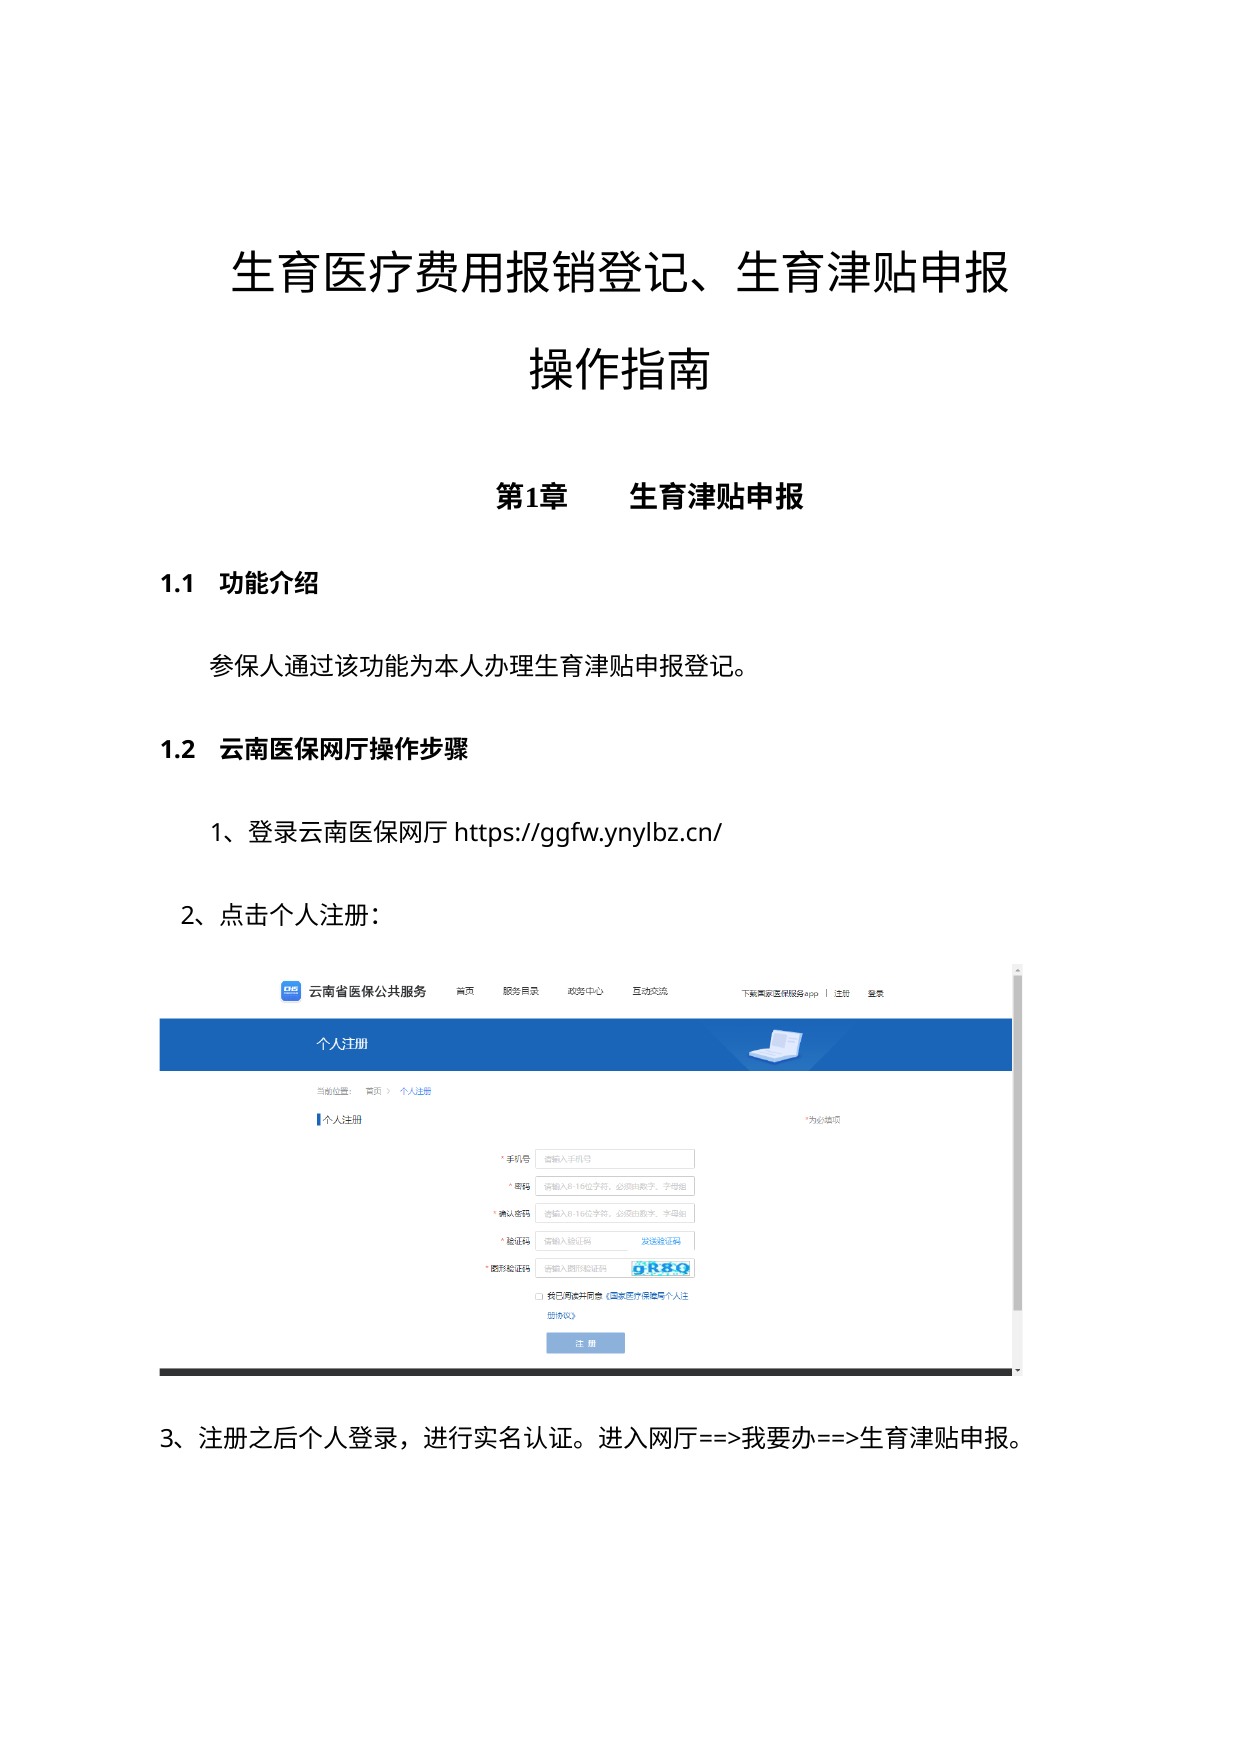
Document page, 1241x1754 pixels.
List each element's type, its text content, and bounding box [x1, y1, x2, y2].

list 操作指南 [159, 318, 1081, 416]
list 注册之后个人登录，进行实名认证。进入网厅==>我要办==>生育津贴申报。 [159, 1404, 1081, 1469]
list 生育医疗费用报销登记、生育津贴申报 [159, 221, 1081, 318]
text 生育津贴申报 [218, 462, 1081, 527]
picture [159, 964, 1023, 1376]
text 云南医保网厅操作步骤 [159, 715, 1081, 780]
text 2、点击个人注册： [159, 881, 1081, 946]
text 参保人通过该功能为本人办理生育津贴申报登记。 [159, 632, 1081, 697]
text 功能介绍 [159, 549, 1081, 614]
text 1、登录云南医保网厅https://ggfw.ynylbz.cn/ [159, 798, 1081, 863]
